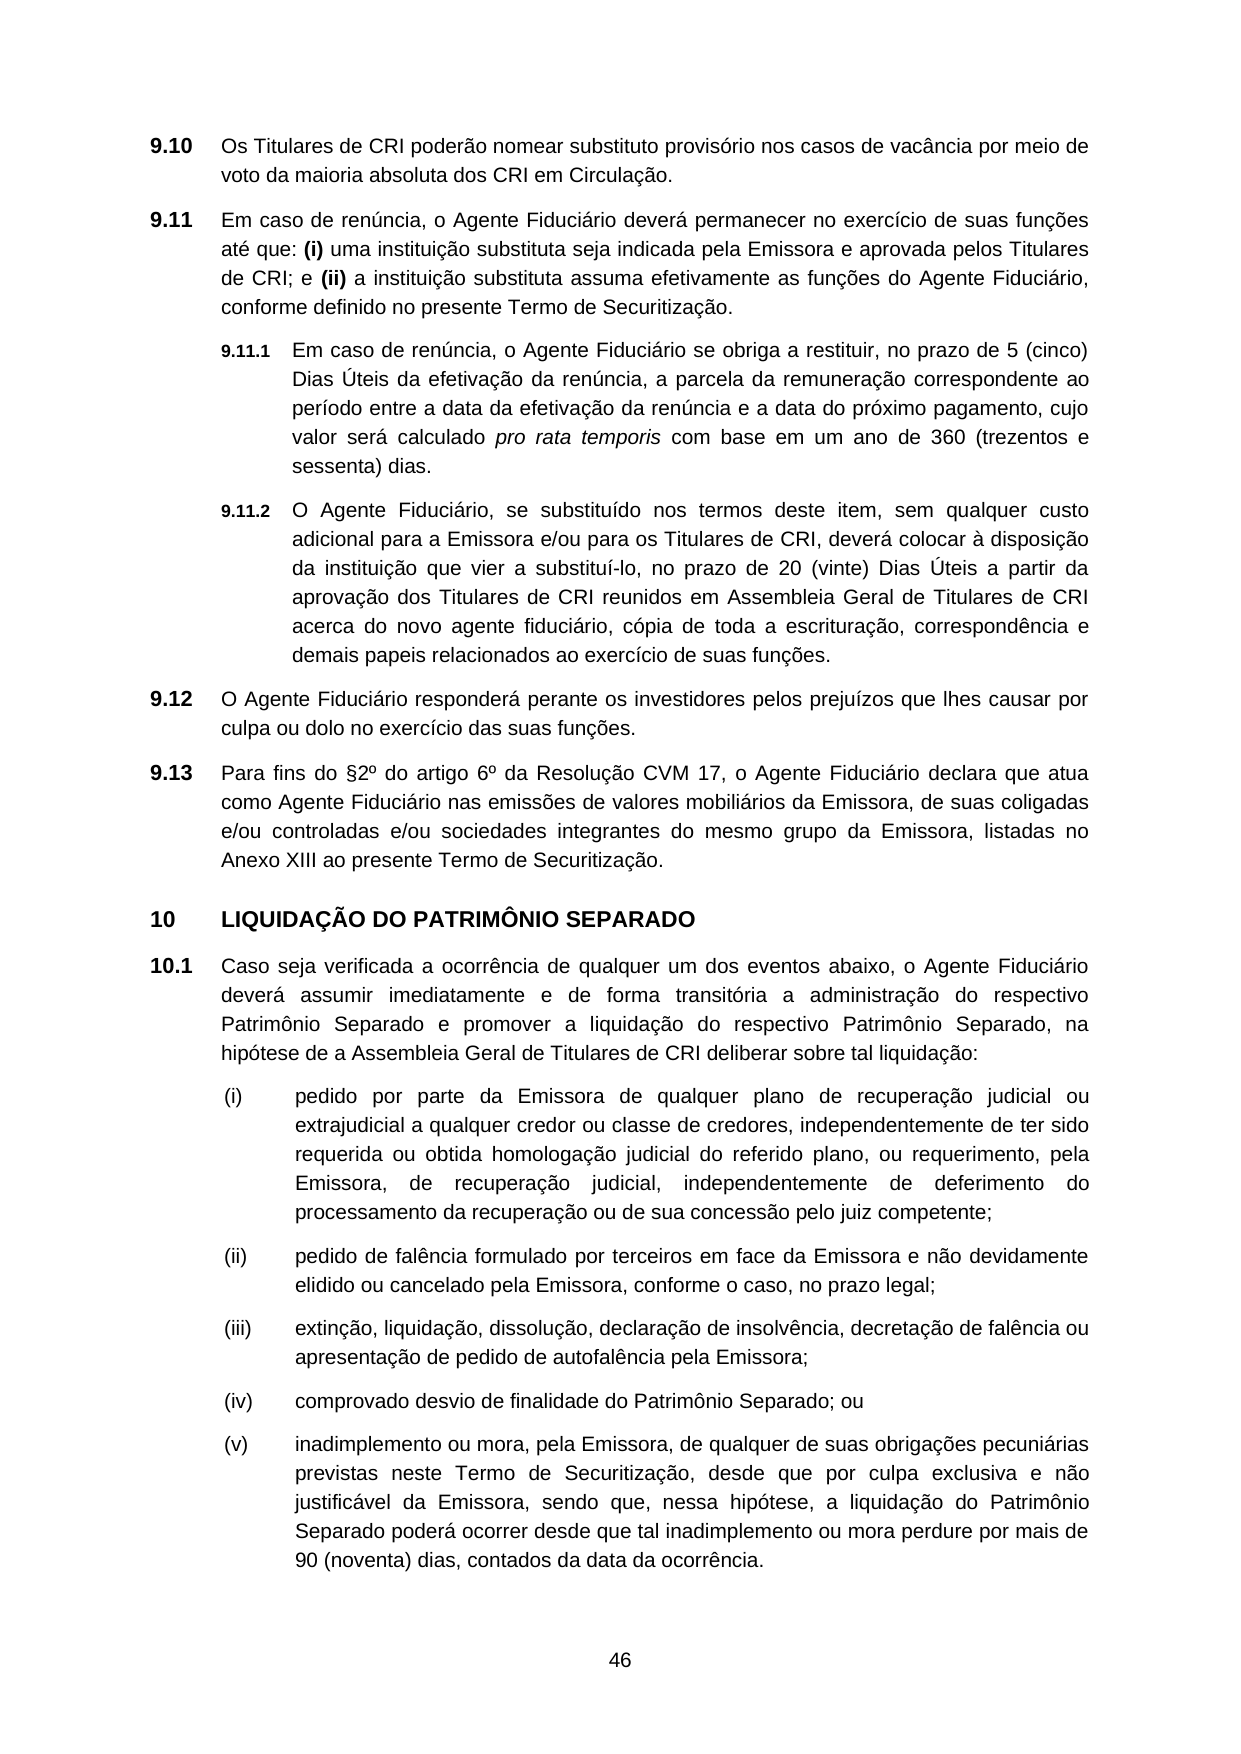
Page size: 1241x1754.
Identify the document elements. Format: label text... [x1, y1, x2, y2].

text comprovado desvio de finalidade do Patrimônio Separado; ou [224, 1388, 1090, 1412]
text inadimplemento ou mora, pela Emissora, de qualquer de suas obrigações pecuniárias previstas neste Termo de Securitização, desde que por culpa exclusiva e não justificável da Emissora, sendo que, nessa hipótese, a liquidação do Patrimônio Separado poderá ocorrer desde que tal inadimplemento ou mora perdure por mais de 90 (noventa) dias, contados da data da ocorrência. [224, 1432, 1090, 1572]
text Para fins do §2º do artigo 6º da Resolução CVM 17, o Agente Fiduciário declara que atua como Agente Fiduciário nas emissões de valores mobiliários da Emissora, de suas coligadas e/ou controladas e/ou sociedades integrantes do mesmo grupo da Emissora, listadas no Anexo XIII ao presente Termo de Securitização. [150, 760, 1090, 872]
text pedido de falência formulado por terceiros em face da Emissora e não devidamente elidido ou cancelado pela Emissora, conforme o caso, no prazo legal; [224, 1243, 1090, 1296]
text O Agente Fiduciário responderá perante os investidores pelos prejuízos que lhes causar por culpa ou dolo no exercício das suas funções. [150, 686, 1090, 740]
text pedido por parte da Emissora de qualquer plano de recuperação judicial ou extrajudicial a qualquer credor ou classe de credores, independentemente de ter sido requerida ou obtida homologação judicial do referido plano, ou requerimento, pela Emissora, de recuperação judicial, independentemente de deferimento do processamento da recuperação ou de sua concessão pelo juiz competente; [224, 1084, 1090, 1224]
text Caso seja verificada a ocorrência de qualquer um dos eventos abaixo, o Agente Fiduciário deverá assumir imediatamente e de forma transitória a administração do respectivo Patrimônio Separado e promover a liquidação do respectivo Patrimônio Separado, na hipótese de a Assembleia Geral de Titulares de CRI deliberar sobre tal liquidação: [150, 952, 1090, 1064]
text Em caso de renúncia, o Agente Fiduciário deverá permanecer no exercício de suas funções até que: (i) uma instituição substituta seja indicada pela Emissora e aprovada pelos Titulares de CRI; e (ii) a instituição substituta assuma efetivamente as funções do Agente Fiduciário, conforme definido no presente Termo de Securitização. [150, 207, 1090, 319]
text O Agente Fiduciário, se substituído nos termos deste item, sem qualquer custo adicional para a Emissora e/ou para os Titulares de CRI, deverá colocar à disposição da instituição que vier a substituí-lo, no prazo de 20 (vinte) Dias Úteis a partir da aprovação dos Titulares de CRI reunidos em Assembleia Geral de Titulares de CRI acerca do novo agente fiduciário, cópia de toda a escrituração, correspondência e demais papeis relacionados ao exercício de suas funções. [221, 498, 1090, 666]
text Em caso de renúncia, o Agente Fiduciário se obriga a restituir, no prazo de 5 (cinco) Dias Úteis da efetivação da renúncia, a parcela da remuneração correspondente ao período entre a data da efetivação da renúncia e a data do próximo pagamento, cujo valor será calculado pro rata temporis com base em um ano de 360 (trezentos e sessenta) dias. [221, 338, 1090, 478]
text Os Titulares de CRI poderão nomear substituto provisório nos casos de vacância por meio de voto da maioria absoluta dos CRI em Circulação. [150, 133, 1090, 187]
text LIQUIDAÇÃO DO PATRIMÔNIO SEPARADO [150, 906, 1090, 932]
text extinção, liquidação, dissolução, declaração de insolvência, decretação de falência ou apresentação de pedido de autofalência pela Emissora; [224, 1316, 1090, 1369]
